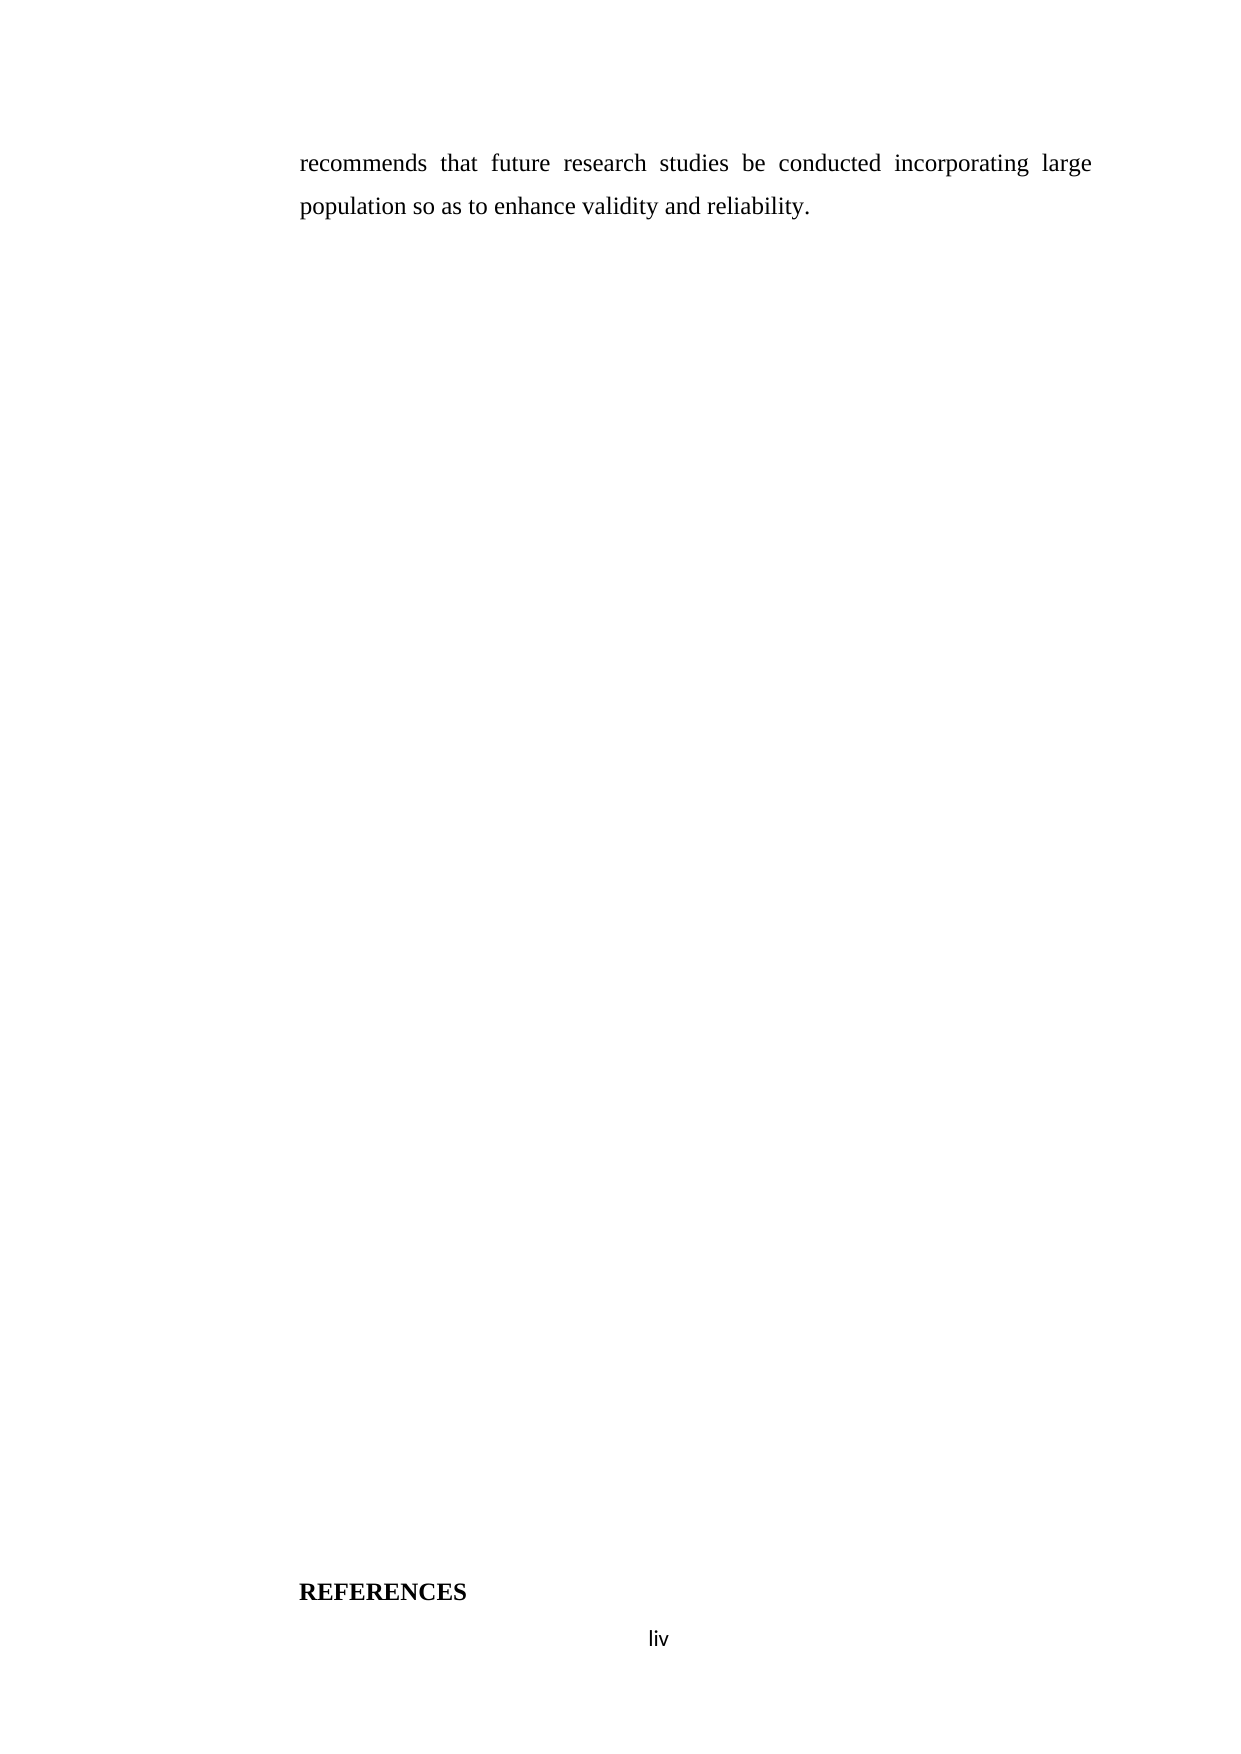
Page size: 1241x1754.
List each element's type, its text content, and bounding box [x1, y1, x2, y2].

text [299, 148, 1092, 219]
subtitle REFERENCES [224, 1577, 1092, 1606]
